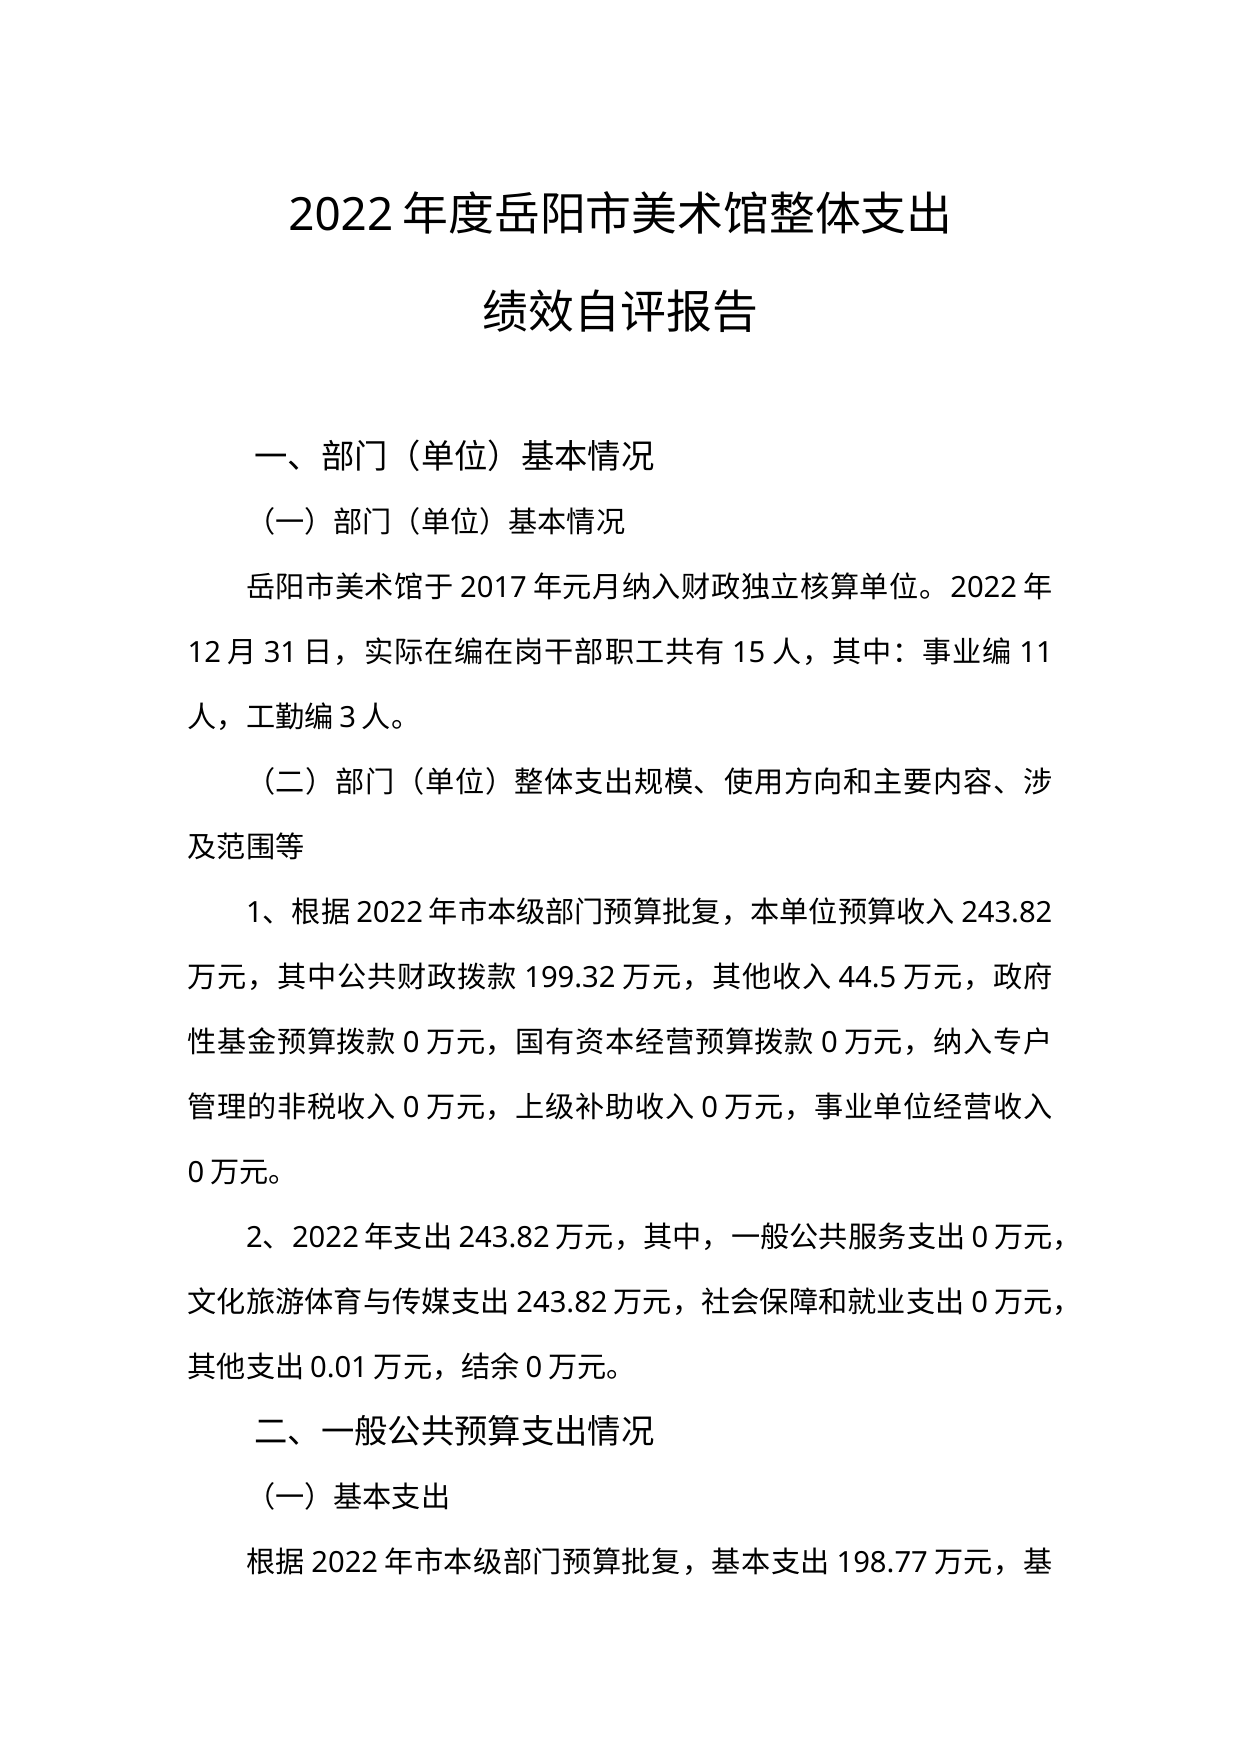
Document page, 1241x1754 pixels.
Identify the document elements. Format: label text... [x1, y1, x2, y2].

text （二）部门（单位）整体支出规模、使用方向和主要内容、涉及范围等 [187, 747, 1053, 877]
text 1、根据2022年市本级部门预算批复，本单位预算收入243.82万元，其中公共财政拨款199.32万元，其他收入44.5万元，政府性基金预算拨款0万元，国有资本经营预算拨款0万元，纳入专户管理的非税收入0万元，上级补助收入0万元，事业单位经营收入0万元。 [187, 877, 1053, 1202]
text （一）部门（单位）基本情况 [187, 487, 1053, 552]
text 岳阳市美术馆于2017年元月纳入财政独立核算单位。2022年12月31日，实际在编在岗干部职工共有15人，其中：事业编11人，工勤编3人。 [187, 552, 1053, 747]
text 绩效自评报告 [187, 259, 1053, 357]
text 2、2022年支出243.82万元，其中，一般公共服务支出0万元，文化旅游体育与传媒支出243.82万元，社会保障和就业支出0万元，其他支出0.01万元，结余0万元。 [187, 1202, 1053, 1397]
list 部门（单位）基本情况 [187, 422, 1053, 487]
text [187, 1527, 1053, 1592]
text （一）基本支出 [187, 1462, 1053, 1527]
list 二、一般公共预算支出情况 [187, 1397, 1053, 1462]
text 2022年度岳阳市美术馆整体支出 [187, 162, 1053, 259]
